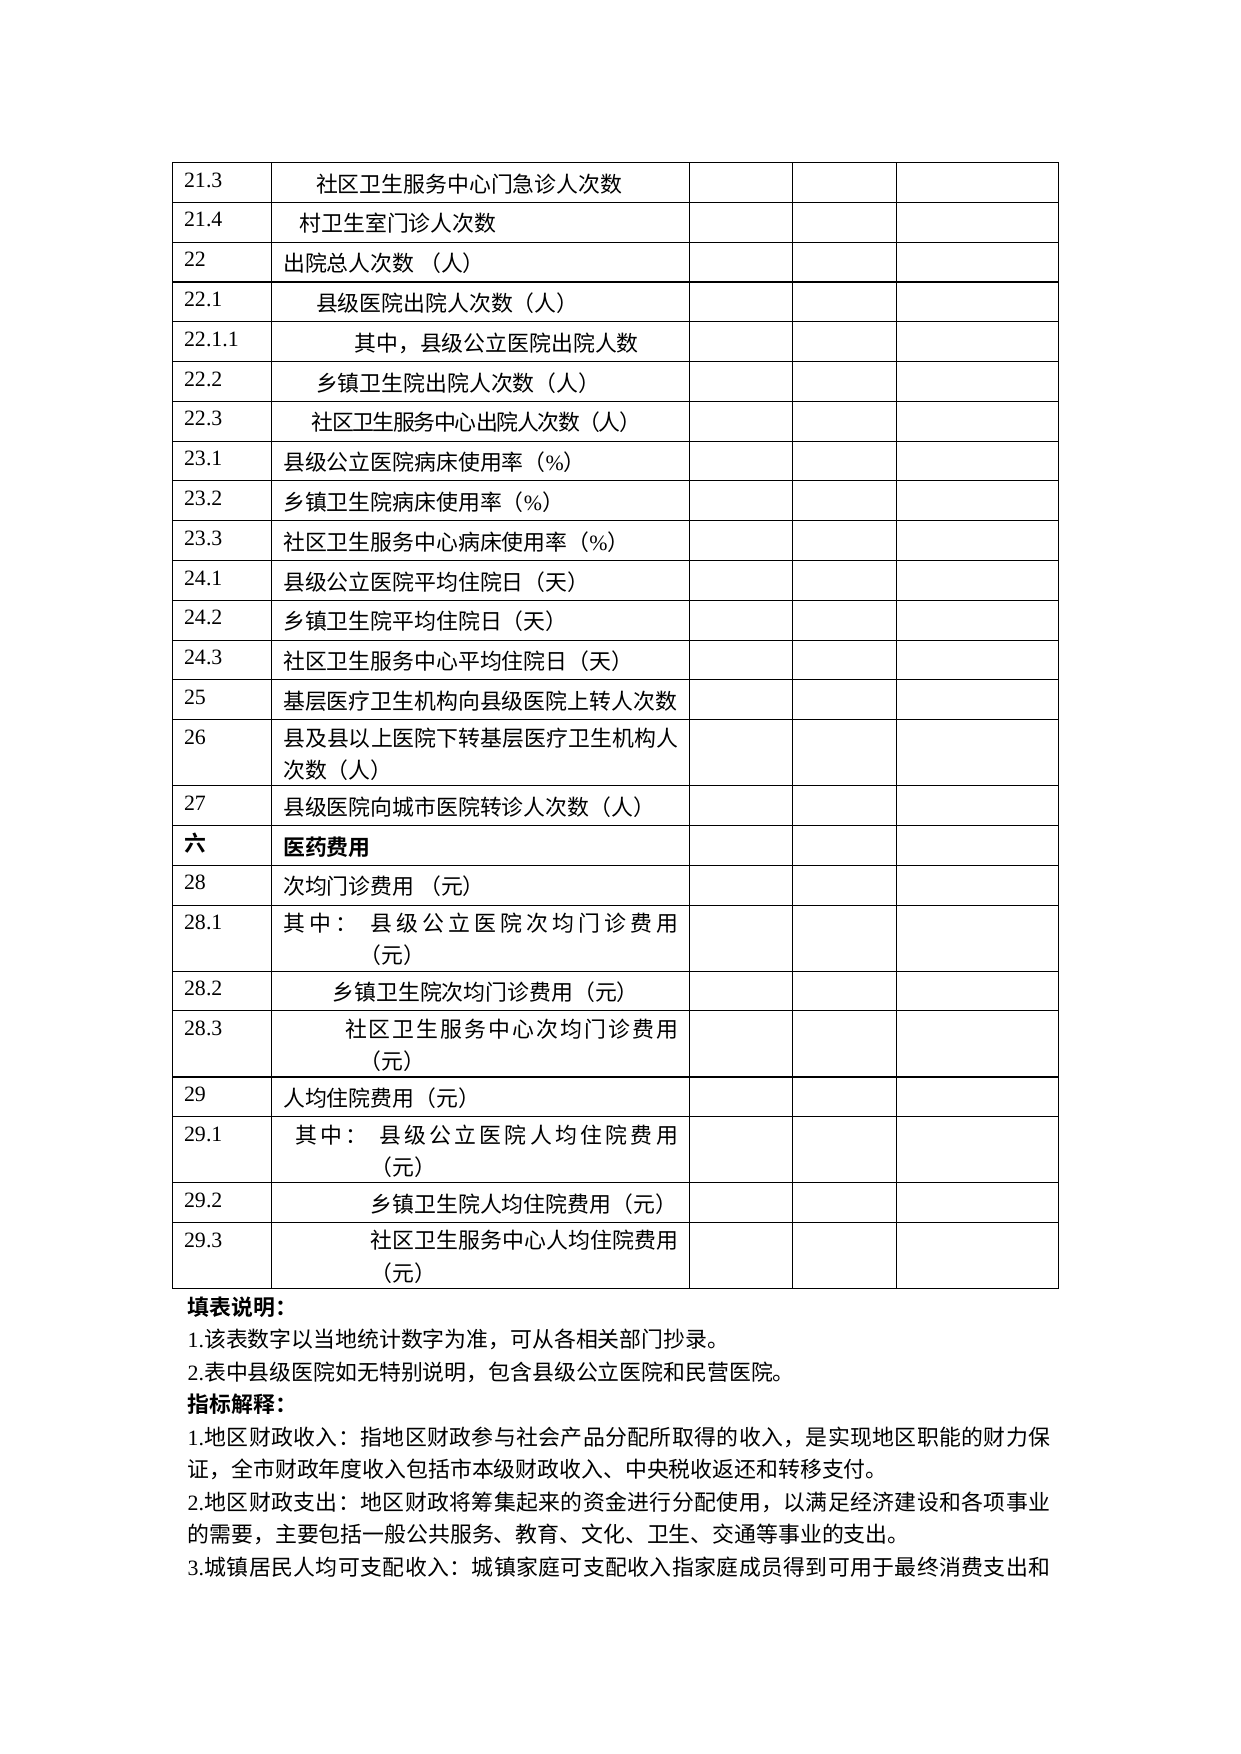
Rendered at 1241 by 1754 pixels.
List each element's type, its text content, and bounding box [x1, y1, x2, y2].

table_cell [793, 561, 896, 600]
table_cell [897, 601, 1058, 639]
table_cell [690, 243, 792, 281]
table_cell [897, 826, 1058, 865]
table_cell 28.2 [173, 972, 271, 1010]
table_cell [690, 1183, 792, 1222]
table_cell [690, 1117, 792, 1182]
table_cell [897, 322, 1058, 361]
table_cell 县级公立医院病床使用率（%） [272, 442, 689, 480]
table_cell 其中： 县级公立医院人均住院费用（元） [272, 1117, 689, 1182]
table_cell [793, 826, 896, 865]
table_cell [690, 203, 792, 242]
table_cell 乡镇卫生院人均住院费用（元） [272, 1183, 689, 1222]
table_cell [897, 641, 1058, 679]
table_cell 乡镇卫生院次均门诊费用（元） [272, 972, 689, 1010]
table_cell 23.2 [173, 481, 271, 520]
table_cell 六 [173, 826, 271, 865]
table_cell [897, 203, 1058, 242]
table_cell [690, 720, 792, 785]
table_cell [690, 362, 792, 401]
table_cell 28.3 [173, 1011, 271, 1076]
table_cell [793, 680, 896, 719]
table_cell 22.1.1 [173, 322, 271, 361]
text 2.表中县级医院如无特别说明，包含县级公立医院和民营医院。 [187, 1354, 1053, 1387]
table_cell 22 [173, 243, 271, 281]
table_cell [897, 362, 1058, 401]
table_cell [690, 680, 792, 719]
text 1.地区财政收入：指地区财政参与社会产品分配所取得的收入，是实现地区职能的财力保证，全市财政年度收入包括市本级财政收入、中央税收返还和转移支付。 [187, 1419, 1053, 1484]
table_cell [897, 243, 1058, 281]
table_cell [793, 442, 896, 480]
table_cell [793, 906, 896, 971]
table_cell [897, 481, 1058, 520]
text 填表说明： [187, 1289, 1053, 1322]
table_cell 29 [173, 1078, 271, 1116]
table_cell [793, 402, 896, 441]
table_cell 29.2 [173, 1183, 271, 1222]
table_cell [690, 972, 792, 1010]
table_cell 22.2 [173, 362, 271, 401]
table_cell [793, 1183, 896, 1222]
table_cell [793, 481, 896, 520]
table_cell 社区卫生服务中心出院人次数（人） [272, 402, 689, 441]
table_cell 人均住院费用（元） [272, 1078, 689, 1116]
table_cell [897, 561, 1058, 600]
table_cell 24.3 [173, 641, 271, 679]
table_cell 乡镇卫生院病床使用率（%） [272, 481, 689, 520]
table_cell 县及县以上医院下转基层医疗卫生机构人次数（人） [272, 720, 689, 785]
table_cell 社区卫生服务中心平均住院日（天） [272, 641, 689, 679]
table_cell 29.1 [173, 1117, 271, 1182]
table_cell [897, 786, 1058, 825]
table_cell [690, 163, 792, 202]
table_cell [793, 1117, 896, 1182]
table_cell [897, 1117, 1058, 1182]
table_cell 出院总人次数 （人） [272, 243, 689, 281]
table_cell 村卫生室门诊人次数 [272, 203, 689, 242]
table_cell 24.2 [173, 601, 271, 639]
table_cell [690, 402, 792, 441]
table_cell [897, 906, 1058, 971]
table_cell [897, 720, 1058, 785]
table_cell 29.3 [173, 1223, 271, 1288]
table_cell 医药费用 [272, 826, 689, 865]
table_cell [793, 203, 896, 242]
table_cell 其中： 县级公立医院次均门诊费用（元） [272, 906, 689, 971]
table_cell 24.1 [173, 561, 271, 600]
table_cell [793, 1223, 896, 1288]
table_cell 28 [173, 866, 271, 904]
table_cell [690, 641, 792, 679]
table_cell [690, 786, 792, 825]
table_cell [793, 786, 896, 825]
table_cell 县级公立医院平均住院日（天） [272, 561, 689, 600]
table_cell [690, 866, 792, 904]
table_cell [690, 561, 792, 600]
table_cell [793, 1011, 896, 1076]
table_cell [897, 972, 1058, 1010]
table_cell [690, 1078, 792, 1116]
text 指标解释： [187, 1387, 1053, 1419]
table_cell 23.1 [173, 442, 271, 480]
table_cell 其中，县级公立医院出院人数 [272, 322, 689, 361]
table_cell [897, 1011, 1058, 1076]
table_cell 25 [173, 680, 271, 719]
text 2.地区财政支出：地区财政将筹集起来的资金进行分配使用，以满足经济建设和各项事业的需要，主要包括一般公共服务、教育、文化、卫生、交通等事业的支出。 [187, 1484, 1053, 1549]
table_cell [897, 283, 1058, 321]
table_cell 社区卫生服务中心病床使用率（%） [272, 521, 689, 560]
table_cell [793, 601, 896, 639]
table_cell [897, 1078, 1058, 1116]
table_cell 乡镇卫生院平均住院日（天） [272, 601, 689, 639]
table_cell [690, 1223, 792, 1288]
table_cell [897, 680, 1058, 719]
table_cell [690, 481, 792, 520]
table_cell [690, 521, 792, 560]
table_cell [897, 442, 1058, 480]
table_cell 乡镇卫生院出院人次数（人） [272, 362, 689, 401]
table_cell [793, 972, 896, 1010]
table_cell [690, 601, 792, 639]
table_cell [897, 1183, 1058, 1222]
table_cell 27 [173, 786, 271, 825]
table_cell [793, 283, 896, 321]
table_cell [690, 1011, 792, 1076]
table_cell 基层医疗卫生机构向县级医院上转人次数 [272, 680, 689, 719]
table_cell 县级医院向城市医院转诊人次数（人） [272, 786, 689, 825]
table_cell 23.3 [173, 521, 271, 560]
table_cell [793, 163, 896, 202]
table_cell [793, 641, 896, 679]
table_cell [690, 906, 792, 971]
table_cell [793, 720, 896, 785]
table_cell 社区卫生服务中心门急诊人次数 [272, 163, 689, 202]
table_cell 22.1 [173, 283, 271, 321]
table_cell [690, 826, 792, 865]
table_cell [793, 866, 896, 904]
table_cell 社区卫生服务中心次均门诊费用（元） [272, 1011, 689, 1076]
table_cell 21.4 [173, 203, 271, 242]
table_cell [897, 521, 1058, 560]
table_cell 社区卫生服务中心人均住院费用（元） [272, 1223, 689, 1288]
table_cell 26 [173, 720, 271, 785]
table_cell [793, 521, 896, 560]
table_cell [690, 322, 792, 361]
table_cell [897, 402, 1058, 441]
table_cell [897, 866, 1058, 904]
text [187, 1549, 1053, 1582]
table_cell [793, 1078, 896, 1116]
text 1.该表数字以当地统计数字为准，可从各相关部门抄录。 [187, 1322, 1053, 1354]
table_cell 21.3 [173, 163, 271, 202]
table_cell [690, 442, 792, 480]
table_cell 22.3 [173, 402, 271, 441]
table_cell [793, 243, 896, 281]
table_cell 次均门诊费用 （元） [272, 866, 689, 904]
table_cell [793, 322, 896, 361]
table_cell [897, 163, 1058, 202]
table_cell [793, 362, 896, 401]
table_cell 县级医院出院人次数（人） [272, 283, 689, 321]
table_cell [897, 1223, 1058, 1288]
table_cell [690, 283, 792, 321]
table_cell 28.1 [173, 906, 271, 971]
